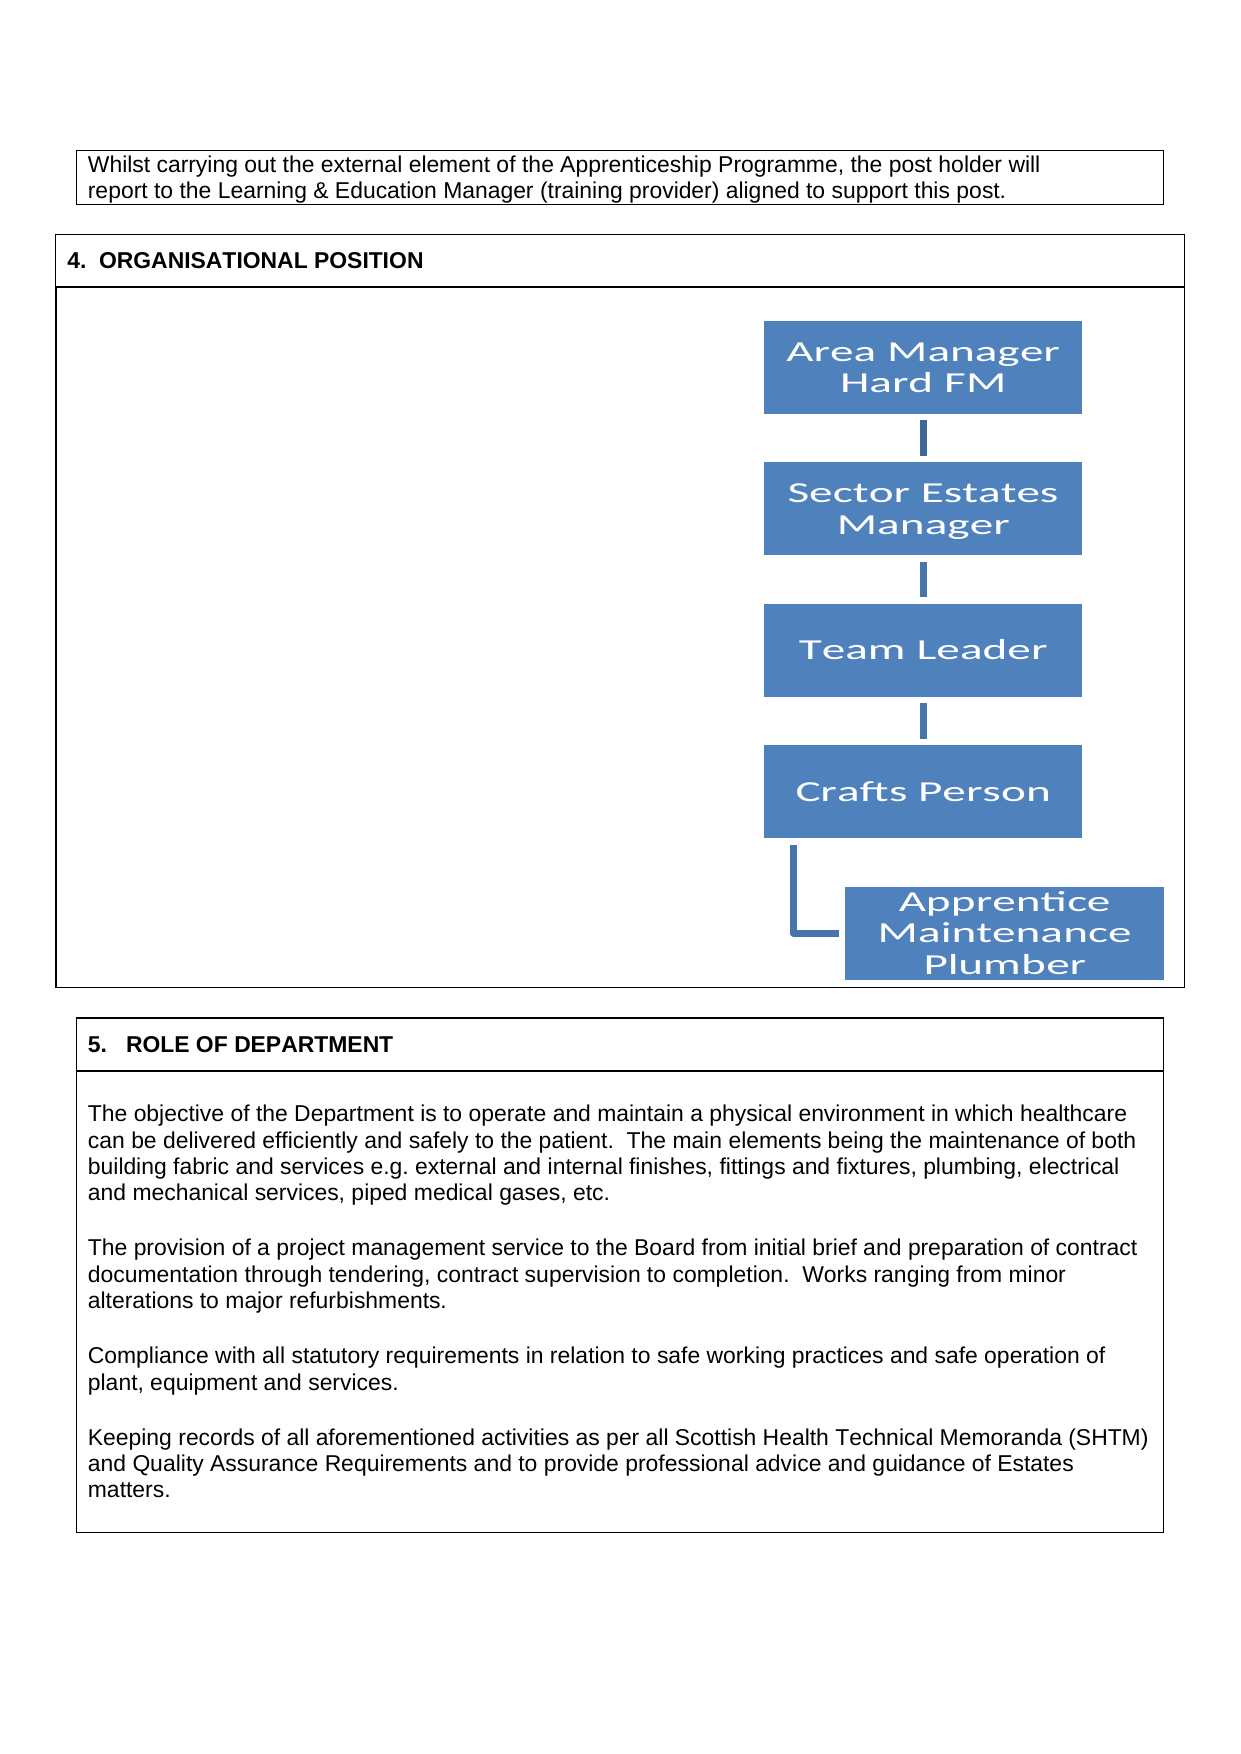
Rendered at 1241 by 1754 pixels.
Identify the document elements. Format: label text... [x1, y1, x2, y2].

table_header 4. ORGANISATIONAL POSITION [56, 235, 1184, 286]
table_cell [57, 288, 1184, 987]
table_cell The objective of the Department is to operate and maintain a physical environment in which healthcare can be delivered efficiently and safely to the patient. The main elements being the maintenance of both building fabric and services e.g. external and internal finishes, fittings and fixtures, plumbing, electrical and mechanical services, piped medical gases, etc. The provision of a project management service to the Board from initial brief and preparation of contract documentation through tendering, contract supervision to completion. Works ranging from minor alterations to major refurbishments. Compliance with all statutory requirements in relation to safe working practices and safe operation of plant, equipment and services. Keeping records of all aforementioned activities as per all Scottish Health Technical Memoranda (SHTM) and Quality Assurance Requirements and to provide professional advice and guidance of Estates matters. [77, 1072, 1163, 1531]
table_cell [77, 151, 1163, 204]
table_header 5. ROLE OF DEPARTMENT [77, 1019, 1163, 1070]
